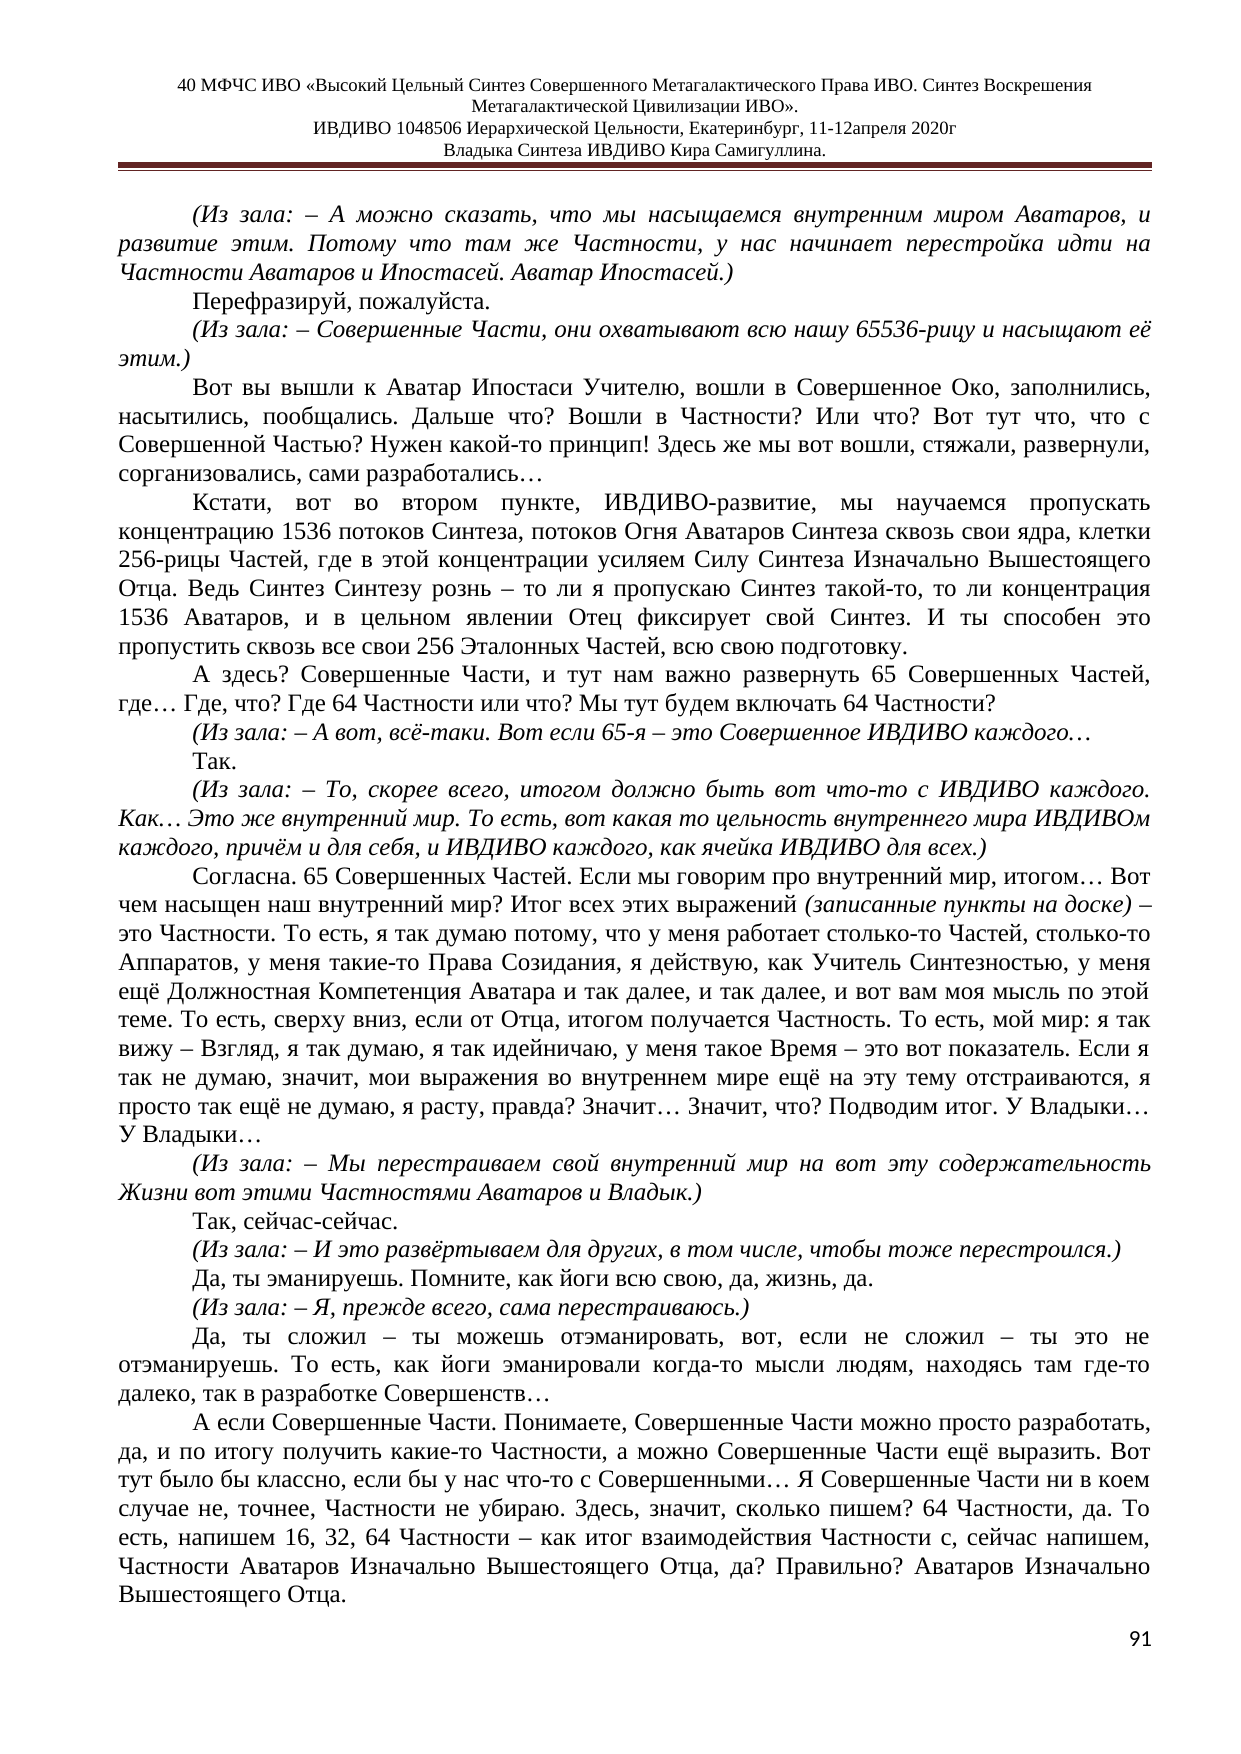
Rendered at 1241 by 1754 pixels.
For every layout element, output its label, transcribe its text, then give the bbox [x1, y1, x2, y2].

text Перефразируй, пожалуйста. [118, 286, 1152, 314]
text (Из зала: – Мы перестраиваем свой внутренний мир на вот эту содержательность Жизни вот этими Частностями Аватаров и Владык.) [118, 1148, 1152, 1206]
text Да, ты эманируешь. Помните, как йоги всю свою, да, жизнь, да. [118, 1263, 1152, 1292]
text Кстати, вот во втором пункте, ИВДИВО-развитие, мы научаемся пропускать концентрацию 1536 потоков Синтеза, потоков Огня Аватаров Синтеза сквозь свои ядра, клетки 256-рицы Частей, где в этой концентрации усиляем Силу Синтеза Изначально Вышестоящего Отца. Ведь Синтез Синтезу рознь – то ли я пропускаю Синтез такой-то, то ли концентрация 1536 Аватаров, и в цельном явлении Отец фиксирует свой Синтез. И ты способен это пропустить сквозь все свои 256 Эталонных Частей, всю свою подготовку. [118, 487, 1152, 659]
text (Из зала: – А вот, всё-таки. Вот если 65-я – это Совершенное ИВДИВО каждого… [118, 717, 1152, 746]
text (Из зала: – И это развёртываем для других, в том числе, чтобы тоже перестроился.) [118, 1234, 1152, 1263]
text Да, ты сложил – ты можешь отэманировать, вот, если не сложил – ты это не отэманируешь. То есть, как йоги эманировали когда-то мысли людям, находясь там где-то далеко, так в разработке Совершенств… [118, 1321, 1152, 1407]
text (Из зала: – Совершенные Части, они охватывают всю нашу 65536-рицу и насыщают её этим.) [118, 314, 1152, 372]
text Так. [118, 746, 1152, 774]
text (Из зала: – Я, прежде всего, сама перестраиваюсь.) [118, 1292, 1152, 1321]
text Согласна. 65 Совершенных Частей. Если мы говорим про внутренний мир, итогом… Вот чем насыщен наш внутренний мир? Итог всех этих выражений (записанные пункты на доске) – это Частности. То есть, я так думаю потому, что у меня работает столько-то Частей, столько-то Аппаратов, у меня такие-то Права Созидания, я действую, как Учитель Синтезностью, у меня ещё Должностная Компетенция Аватара и так далее, и так далее, и вот вам моя мысль по этой теме. То есть, сверху вниз, если от Отца, итогом получается Частность. То есть, мой мир: я так вижу – Взгляд, я так думаю, я так идейничаю, у меня такое Время – это вот показатель. Если я так не думаю, значит, мои выражения во внутреннем мире ещё на эту тему отстраиваются, я просто так ещё не думаю, я расту, правда? Значит… Значит, что? Подводим итог. У Владыки… У Владыки… [118, 861, 1152, 1148]
text (Из зала: – То, скорее всего, итогом должно быть вот что-то с ИВДИВО каждого. Как… Это же внутренний мир. То есть, вот какая то цельность внутреннего мира ИВДИВОм каждого, причём и для себя, и ИВДИВО каждого, как ячейка ИВДИВО для всех.) [118, 774, 1152, 861]
text А если Совершенные Части. Понимаете, Совершенные Части можно просто разработать, да, и по итогу получить какие-то Частности, а можно Совершенные Части ещё выразить. Вот тут было бы классно, если бы у нас что-то с Совершенными… Я Совершенные Части ни в коем случае не, точнее, Частности не убираю. Здесь, значит, сколько пишем? 64 Частности, да. То есть, напишем 16, 32, 64 Частности – как итог взаимодействия Частности с, сейчас напишем, Частности Аватаров Изначально Вышестоящего Отца, да? Правильно? Аватаров Изначально Вышестоящего Отца. [118, 1407, 1152, 1608]
text Так, сейчас-сейчас. [118, 1206, 1152, 1234]
text (Из зала: – А можно сказать, что мы насыщаемся внутренним миром Аватаров, и развитие этим. Потому что там же Частности, у нас начинает перестройка идти на Частности Аватаров и Ипостасей. Аватар Ипостасей.) [118, 199, 1152, 286]
text Вот вы вышли к Аватар Ипостаси Учителю, вошли в Совершенное Око, заполнились, насытились, пообщались. Дальше что? Вошли в Частности? Или что? Вот тут что, что с Совершенной Частью? Нужен какой-то принцип! Здесь же мы вот вошли, стяжали, развернули, сорганизовались, сами разработались… [118, 372, 1152, 487]
text А здесь? Совершенные Части, и тут нам важно развернуть 65 Совершенных Частей, где… Где, что? Где 64 Частности или что? Мы тут будем включать 64 Частности? [118, 659, 1152, 717]
